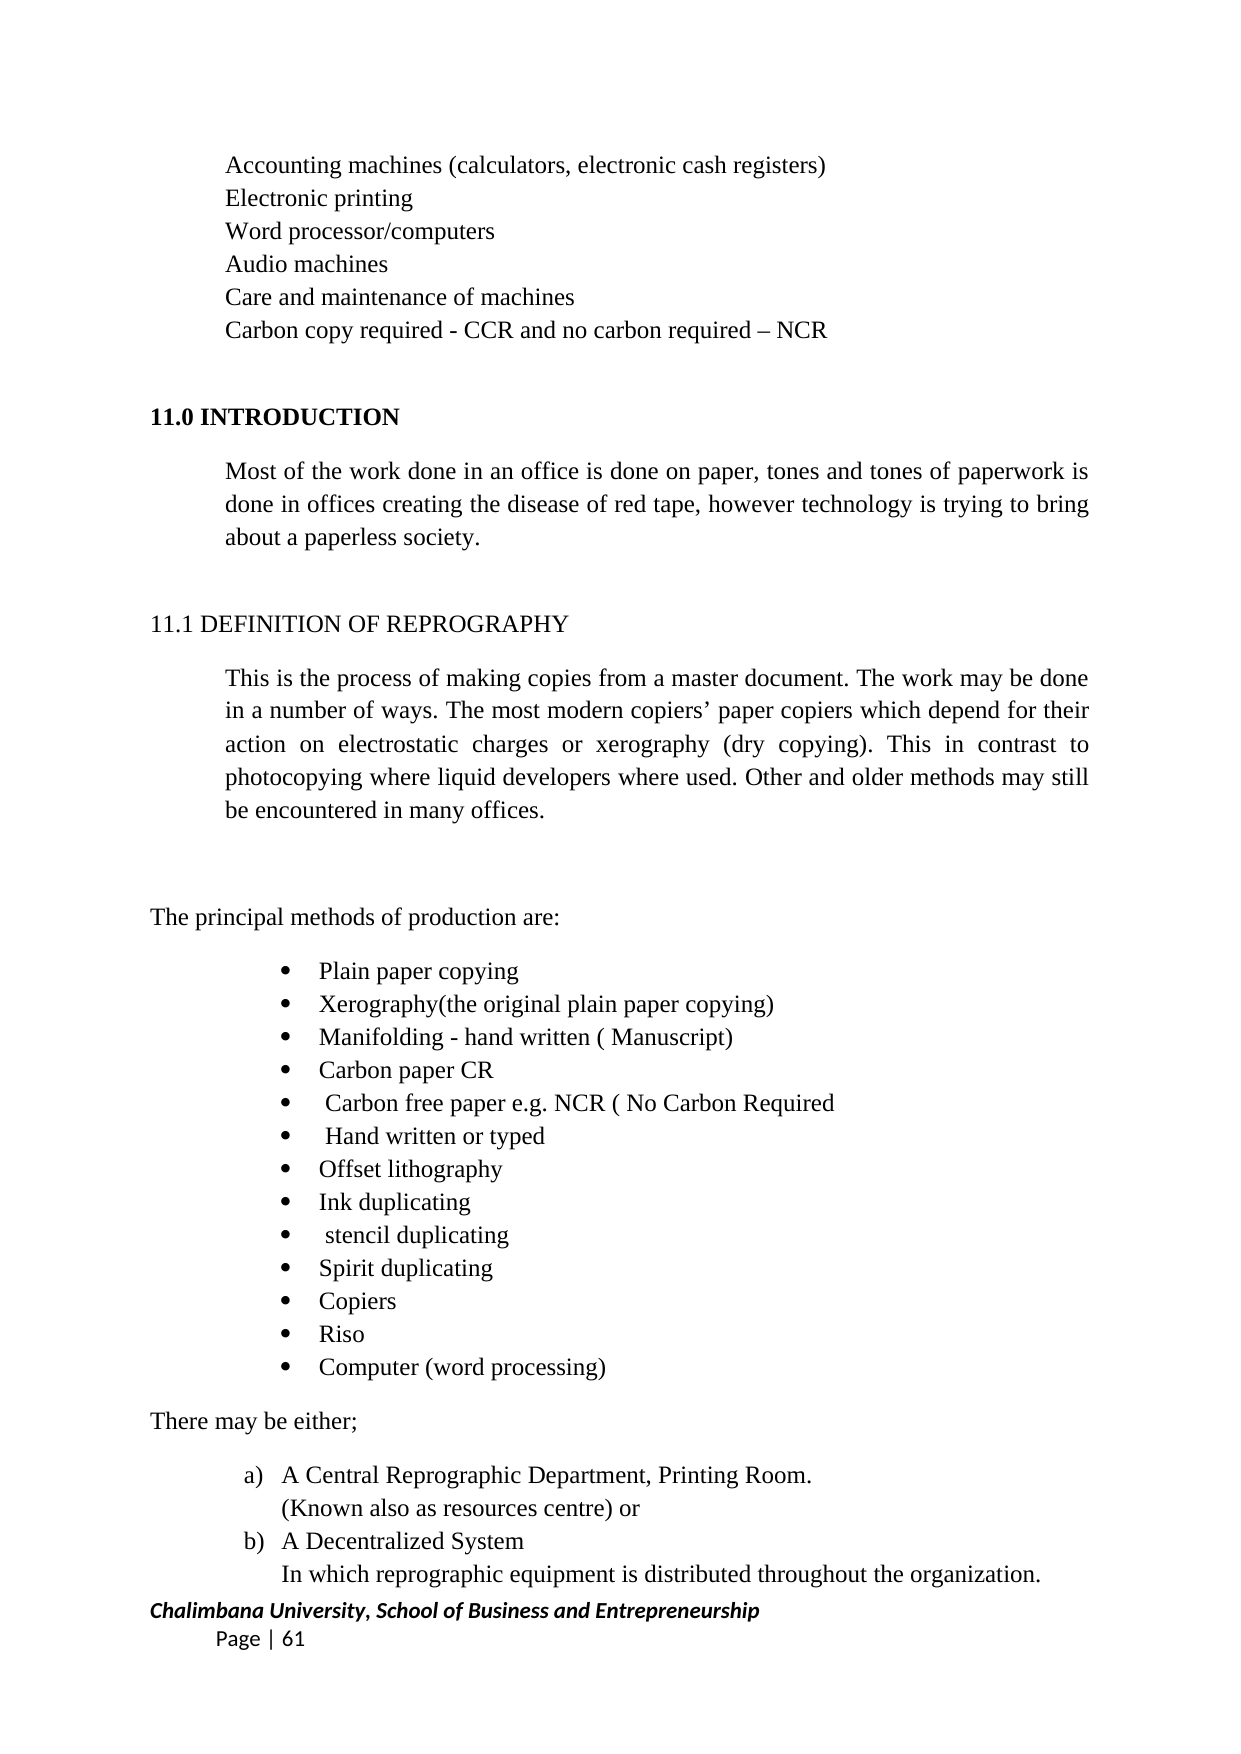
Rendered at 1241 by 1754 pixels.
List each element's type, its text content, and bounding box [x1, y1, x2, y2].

list Hand written or typed [281, 1121, 1090, 1150]
list Carbon paper CR [281, 1055, 1090, 1084]
list Most of the work done in an office is done on paper, tones and tones of paperwork is done in offices creating the disease of red tape, however technology is trying to bring about a paperless society. [225, 456, 1090, 551]
list Copiers [281, 1286, 1090, 1315]
list A Decentralized System [244, 1526, 1090, 1555]
list Manifolding - hand written ( Manuscript) [281, 1022, 1090, 1051]
list Electronic printing [225, 183, 1090, 212]
list A Central Reprographic Department, Printing Room. [244, 1460, 1090, 1489]
list Carbon copy required - CCR and no carbon required – NCR [225, 315, 1090, 344]
list Spirit duplicating [281, 1253, 1090, 1282]
list Riso [281, 1319, 1090, 1348]
list Word processor/computers [225, 216, 1090, 245]
list Care and maintenance of machines [225, 282, 1090, 311]
list Plain paper copying [281, 956, 1090, 985]
list Accounting machines (calculators, electronic cash registers) [225, 150, 1090, 179]
list stencil duplicating [281, 1220, 1090, 1249]
list Ink duplicating [281, 1187, 1090, 1216]
text The principal methods of production are: [150, 902, 1090, 931]
list Computer (word processing) [281, 1352, 1090, 1381]
text 11.0 INTRODUCTION [150, 402, 1090, 431]
list Carbon free paper e.g. NCR ( No Carbon Required [281, 1088, 1090, 1117]
list (Known also as resources centre) or [281, 1493, 1090, 1522]
list Audio machines [225, 249, 1090, 278]
list In which reprographic equipment is distributed throughout the organization. [281, 1559, 1090, 1588]
text 11.1 DEFINITION OF REPROGRAPHY [150, 609, 1090, 637]
text There may be either; [150, 1406, 1090, 1435]
list This is the process of making copies from a master document. The work may be done in a number of ways. The most modern copiers’ paper copiers which depend for their action on electrostatic charges or xerography (dry copying). This in contrast to photocopying where liquid developers where used. Other and older methods may still be encountered in many offices. [225, 663, 1090, 823]
list Offset lithography [281, 1154, 1090, 1183]
list Xerography(the original plain paper copying) [281, 989, 1090, 1018]
